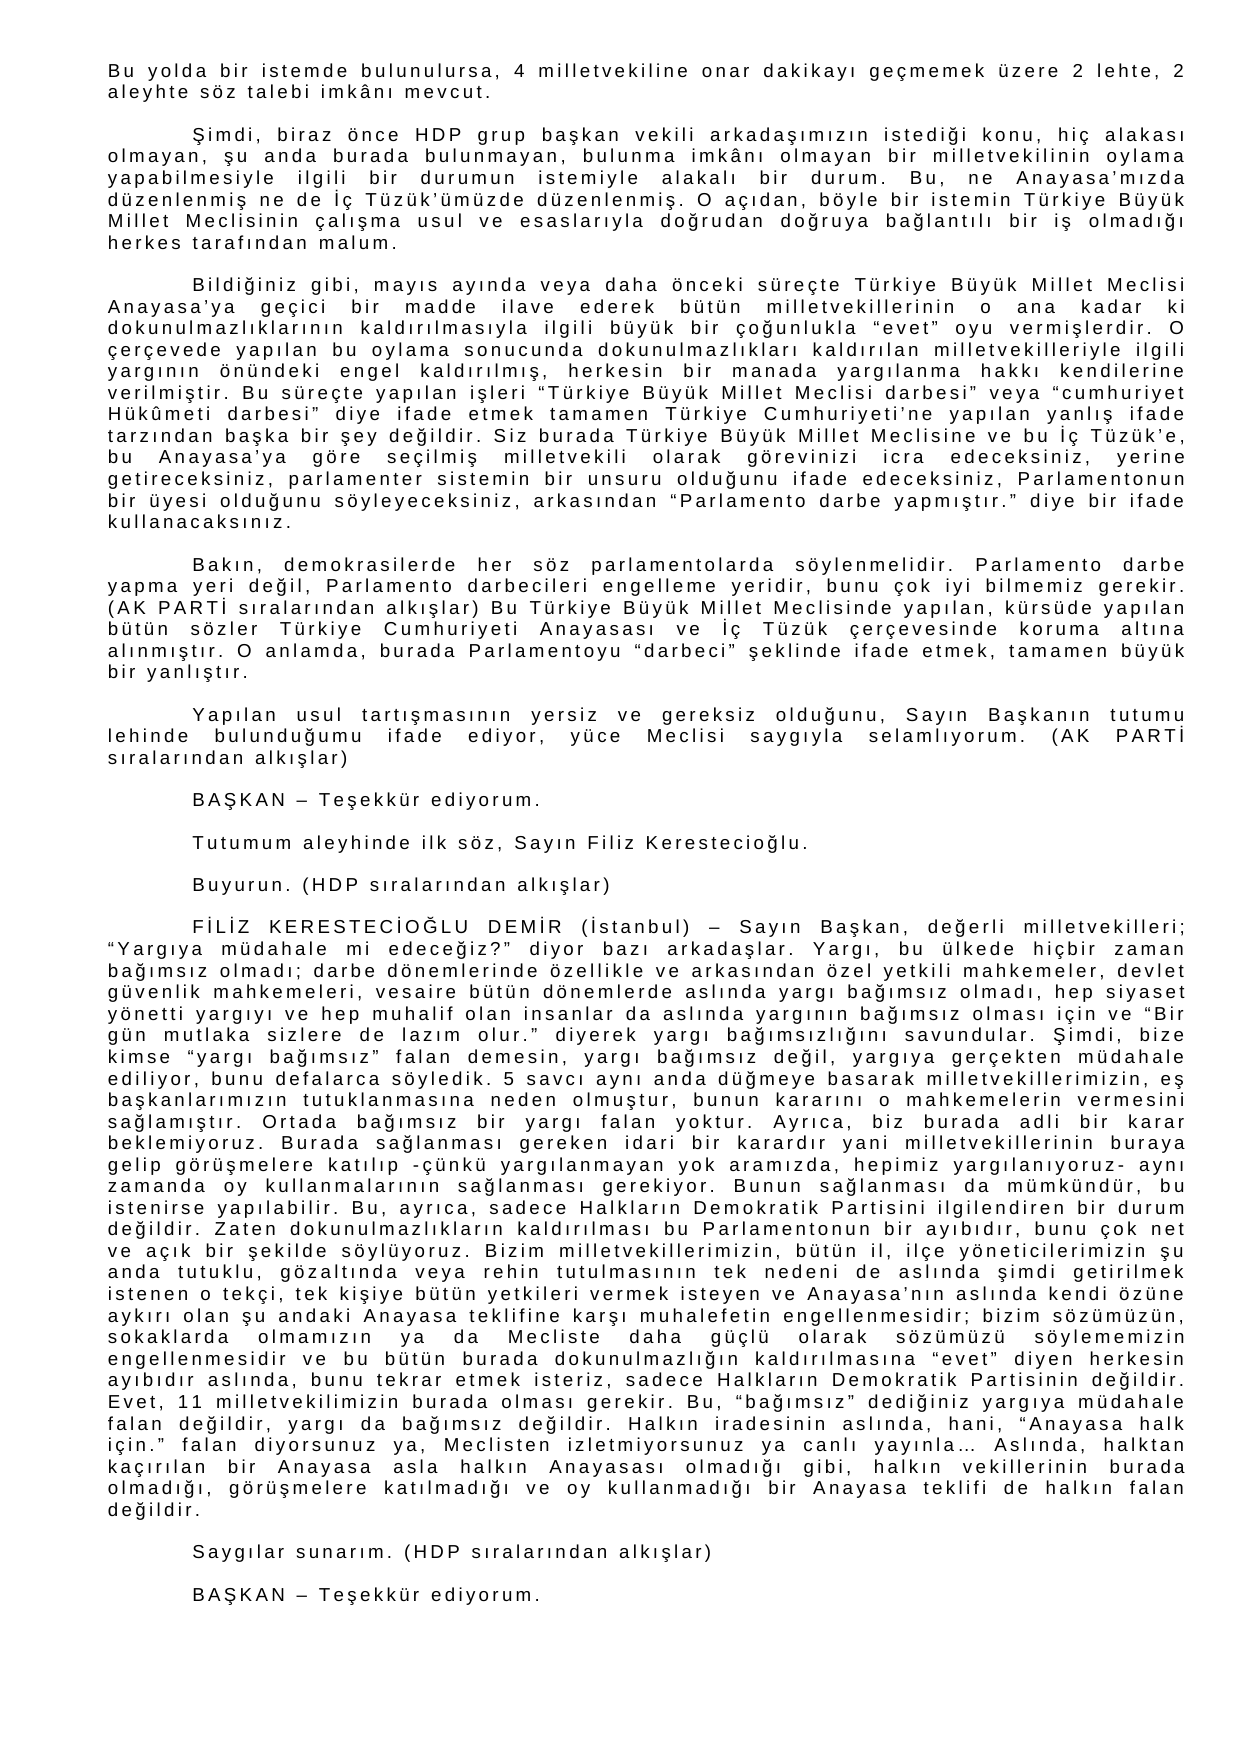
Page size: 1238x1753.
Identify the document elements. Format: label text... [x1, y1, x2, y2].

text Bildiğiniz gibi, mayıs ayında veya daha önceki süreçte Türkiye Büyük Millet Meclisi Anayasa’ya geçici bir madde ilave ederek bütün milletvekillerinin o ana kadar ki dokunulmazlıklarının kaldırılmasıyla ilgili büyük bir çoğunlukla “evet” oyu vermişlerdir. O çerçevede yapılan bu oylama sonucunda dokunulmazlıkları kaldırılan milletvekilleriyle ilgili yargının önündeki engel kaldırılmış, herkesin bir manada yargılanma hakkı kendilerine verilmiştir. Bu süreçte yapılan işleri “Türkiye Büyük Millet Meclisi darbesi” veya “cumhuriyet Hükûmeti darbesi” diye ifade etmek tamamen Türkiye Cumhuriyeti’ne yapılan yanlış ifade tarzından başka bir şey değildir. Siz burada Türkiye Büyük Millet Meclisine ve bu İç Tüzük’e, bu Anayasa’ya göre seçilmiş milletvekili olarak görevinizi icra edeceksiniz, yerine getireceksiniz, parlamenter sistemin bir unsuru olduğunu ifade edeceksiniz, Parlamentonun bir üyesi olduğunu söyleyeceksiniz, arkasından “Parlamento darbe yapmıştır.” diye bir ifade kullanacaksınız. [108, 274, 1186, 533]
text Şimdi, biraz önce HDP grup başkan vekili arkadaşımızın istediği konu, hiç alakası olmayan, şu anda burada bulunmayan, bulunma imkânı olmayan bir milletvekilinin oylama yapabilmesiyle ilgili bir durumun istemiyle alakalı bir durum. Bu, ne Anayasa’mızda düzenlenmiş ne de İç Tüzük’ümüzde düzenlenmiş. O açıdan, böyle bir istemin Türkiye Büyük Millet Meclisinin çalışma usul ve esaslarıyla doğrudan doğruya bağlantılı bir iş olmadığı herkes tarafından malum. [108, 124, 1186, 253]
text Yapılan usul tartışmasının yersiz ve gereksiz olduğunu, Sayın Başkanın tutumu lehinde bulunduğumu ifade ediyor, yüce Meclisi saygıyla selamlıyorum. (AK PARTİ sıralarından alkışlar) [108, 704, 1186, 768]
text BAŞKAN – Teşekkür ediyorum. [108, 789, 1186, 811]
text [108, 60, 1186, 103]
text FİLİZ KERESTECİOĞLU DEMİR (İstanbul) – Sayın Başkan, değerli milletvekilleri; “Yargıya müdahale mi edeceğiz?” diyor bazı arkadaşlar. Yargı, bu ülkede hiçbir zaman bağımsız olmadı; darbe dönemlerinde özellikle ve arkasından özel yetkili mahkemeler, devlet güvenlik mahkemeleri, vesaire bütün dönemlerde aslında yargı bağımsız olmadı, hep siyaset yönetti yargıyı ve hep muhalif olan insanlar da aslında yargının bağımsız olması için ve “Bir gün mutlaka sizlere de lazım olur.” diyerek yargı bağımsızlığını savundular. Şimdi, bize kimse “yargı bağımsız” falan demesin, yargı bağımsız değil, yargıya gerçekten müdahale ediliyor, bunu defalarca söyledik. 5 savcı aynı anda düğmeye basarak milletvekillerimizin, eş başkanlarımızın tutuklanmasına neden olmuştur, bunun kararını o mahkemelerin vermesini sağlamıştır. Ortada bağımsız bir yargı falan yoktur. Ayrıca, biz burada adli bir karar beklemiyoruz. Burada sağlanması gereken idari bir karardır yani milletvekillerinin buraya gelip görüşmelere katılıp -çünkü yargılanmayan yok aramızda, hepimiz yargılanıyoruz- aynı zamanda oy kullanmalarının sağlanması gerekiyor. Bunun sağlanması da mümkündür, bu istenirse yapılabilir. Bu, ayrıca, sadece Halkların Demokratik Partisini ilgilendiren bir durum değildir. Zaten dokunulmazlıkların kaldırılması bu Parlamentonun bir ayıbıdır, bunu çok net ve açık bir şekilde söylüyoruz. Bizim milletvekillerimizin, bütün il, ilçe yöneticilerimizin şu anda tutuklu, gözaltında veya rehin tutulmasının tek nedeni de aslında şimdi getirilmek istenen o tekçi, tek kişiye bütün yetkileri vermek isteyen ve Anayasa’nın aslında kendi özüne aykırı olan şu andaki Anayasa teklifine karşı muhalefetin engellenmesidir; bizim sözümüzün, sokaklarda olmamızın ya da Mecliste daha güçlü olarak sözümüzü söylememizin engellenmesidir ve bu bütün burada dokunulmazlığın kaldırılmasına “evet” diyen herkesin ayıbıdır aslında, bunu tekrar etmek isteriz, sadece Halkların Demokratik Partisinin değildir. Evet, 11 milletvekilimizin burada olması gerekir. Bu, “bağımsız” dediğiniz yargıya müdahale falan değildir, yargı da bağımsız değildir. Halkın iradesinin aslında, hani, “Anayasa halk için.” falan diyorsunuz ya, Meclisten izletmiyorsunuz ya canlı yayınla… Aslında, halktan kaçırılan bir Anayasa asla halkın Anayasası olmadığı gibi, halkın vekillerinin burada olmadığı, görüşmelere katılmadığı ve oy kullanmadığı bir Anayasa teklifi de halkın falan değildir. [108, 916, 1186, 1520]
text Buyurun. (HDP sıralarından alkışlar) [108, 874, 1186, 896]
text Tutumum aleyhinde ilk söz, Sayın Filiz Kerestecioğlu. [108, 832, 1186, 853]
text Bakın, demokrasilerde her söz parlamentolarda söylenmelidir. Parlamento darbe yapma yeri değil, Parlamento darbecileri engelleme yeridir, bunu çok iyi bilmemiz gerekir. (AK PARTİ sıralarından alkışlar) Bu Türkiye Büyük Millet Meclisinde yapılan, kürsüde yapılan bütün sözler Türkiye Cumhuriyeti Anayasası ve İç Tüzük çerçevesinde koruma altına alınmıştır. O anlamda, burada Parlamentoyu “darbeci” şeklinde ifade etmek, tamamen büyük bir yanlıştır. [108, 553, 1186, 683]
text BAŞKAN – Teşekkür ediyorum. [108, 1583, 1186, 1605]
text Saygılar sunarım. (HDP sıralarından alkışlar) [108, 1541, 1186, 1562]
